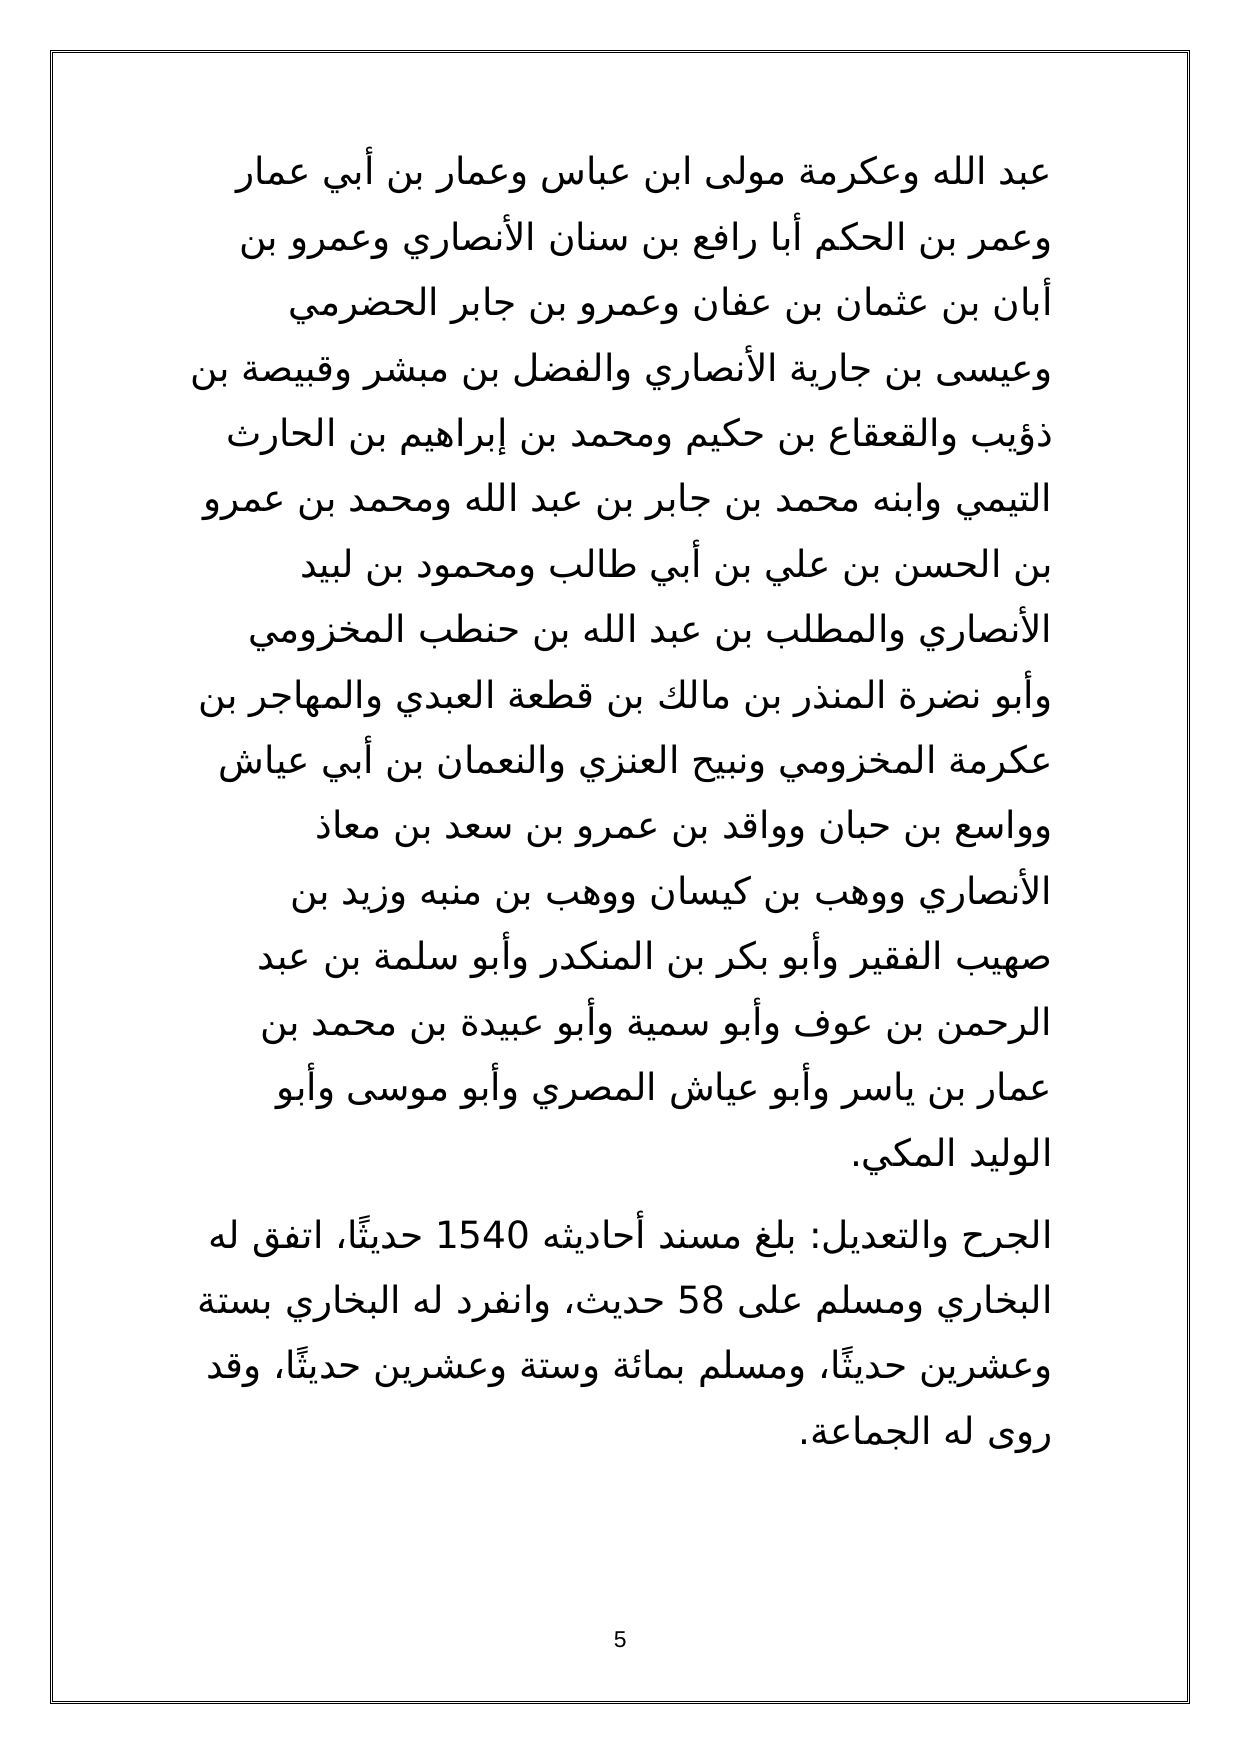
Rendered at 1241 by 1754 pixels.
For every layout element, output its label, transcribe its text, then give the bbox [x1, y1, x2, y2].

text الجرح والتعديل: بلغ مسند أحاديثه 1540 حديثًا، اتفق له البخاري ومسلم على 58 حديث، وانفرد له البخاري بستة وعشرين حديثًا، ومسلم بمائة وستة وعشرين حديثًا، وقد روى له الجماعة. [187, 1213, 1053, 1453]
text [187, 150, 1053, 1175]
